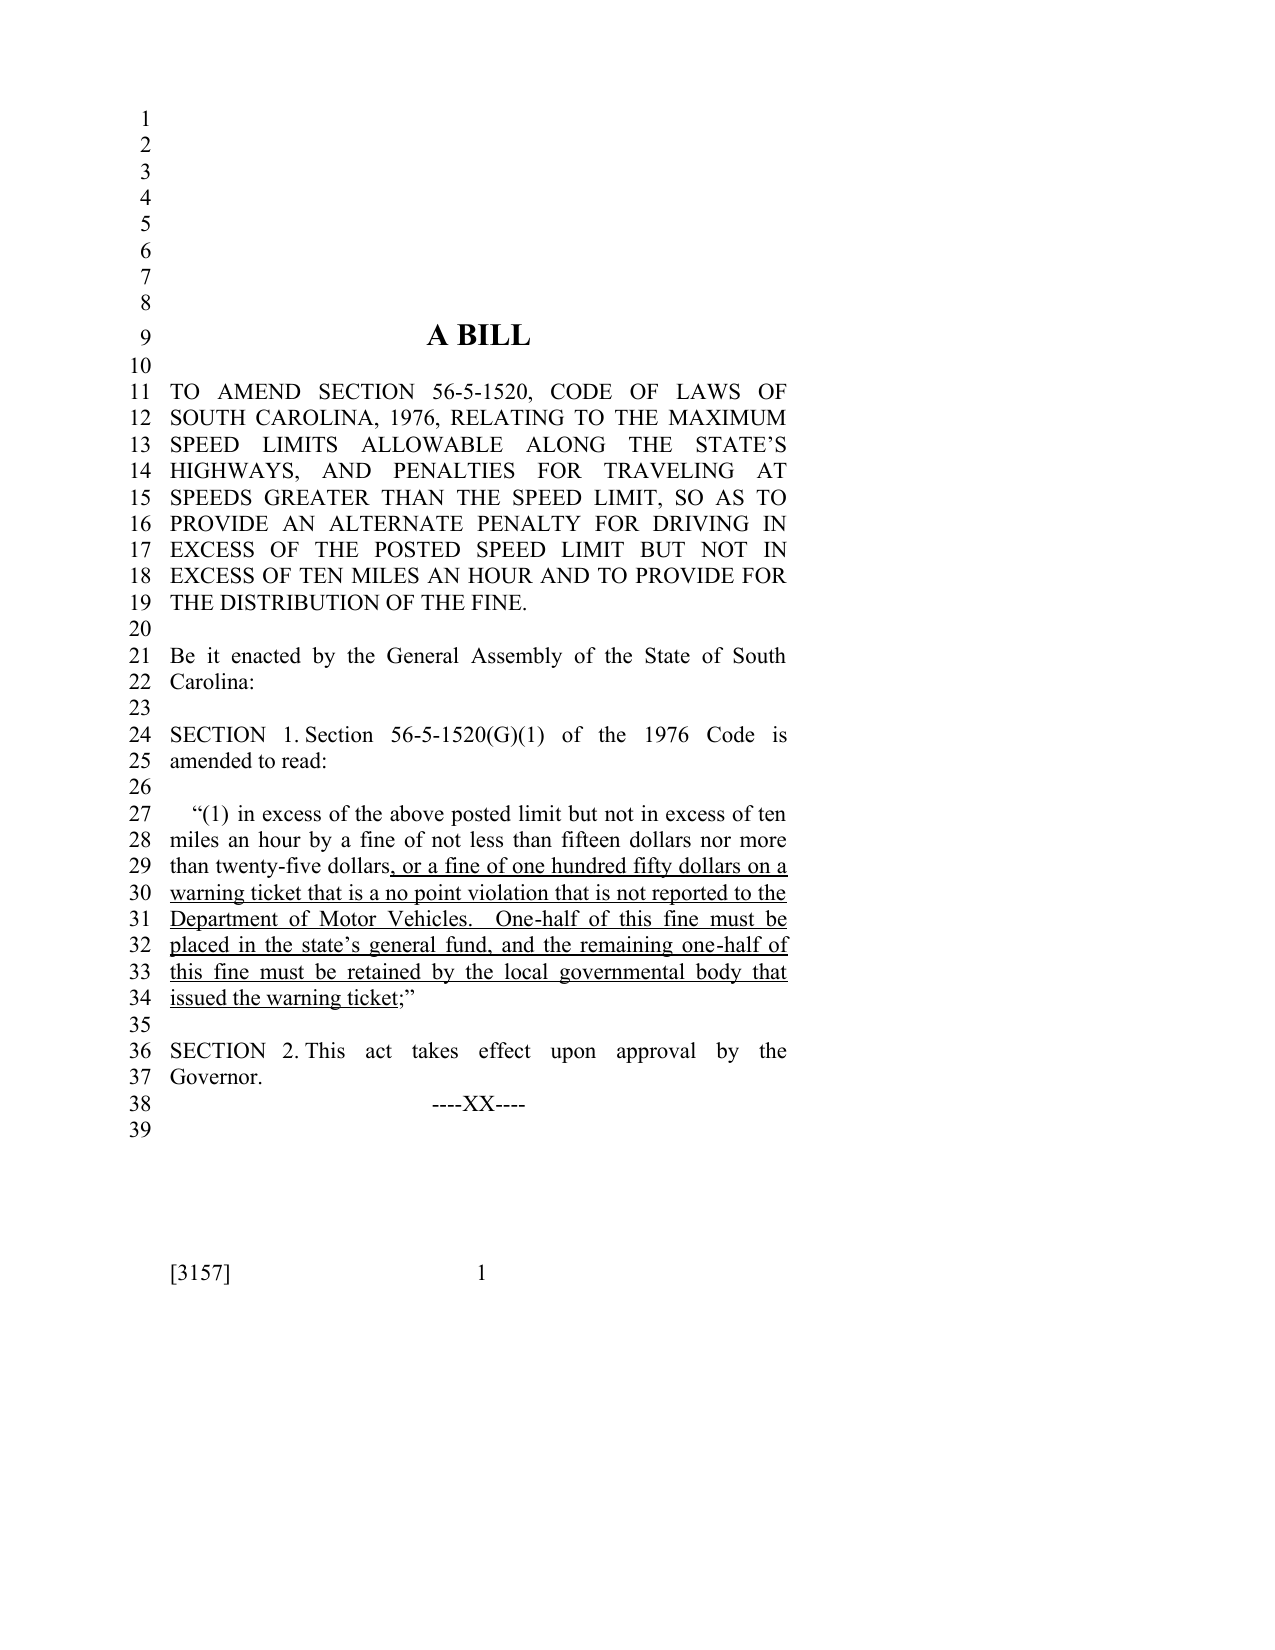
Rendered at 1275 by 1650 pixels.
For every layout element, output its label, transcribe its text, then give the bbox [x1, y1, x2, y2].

text “(1) in excess of the above posted limit but not in excess of ten miles an hour by a fine of not less than fifteen dollars nor more than twenty-five dollars, or a fine of one hundred fifty dollars on a warning ticket that is a no point violation that is not reported to the Department of Motor Vehicles. One-half of this fine must be placed in the state’s general fund, and the remaining one-half of this fine must be retained by the local governmental body that issued the warning ticket;” [169, 800, 787, 902]
text Be it enacted by the General Assembly of the State of South Carolina: [169, 642, 787, 694]
text SECTION 2. This act takes effect upon approval by the Governor. [169, 1037, 787, 1090]
text TO AMEND SECTION 56-5-1520, CODE OF LAWS OF SOUTH CAROLINA, 1976, RELATING TO THE MAXIMUM SPEED LIMITS ALLOWABLE ALONG THE STATE’S HIGHWAYS, AND PENALTIES FOR TRAVELING AT SPEEDS GREATER THAN THE SPEED LIMIT, SO AS TO PROVIDE AN ALTERNATE PENALTY FOR DRIVING IN EXCESS OF THE POSTED SPEED LIMIT BUT NOT IN EXCESS OF TEN MILES AN HOUR AND TO PROVIDE FOR THE DISTRIBUTION OF THE FINE. [169, 378, 787, 615]
text A BILL [169, 316, 787, 352]
text SECTION 1. Section 56-5-1520(G)(1) of the 1976 Code is amended to read: [169, 721, 787, 773]
text ----XX---- [169, 1090, 787, 1116]
